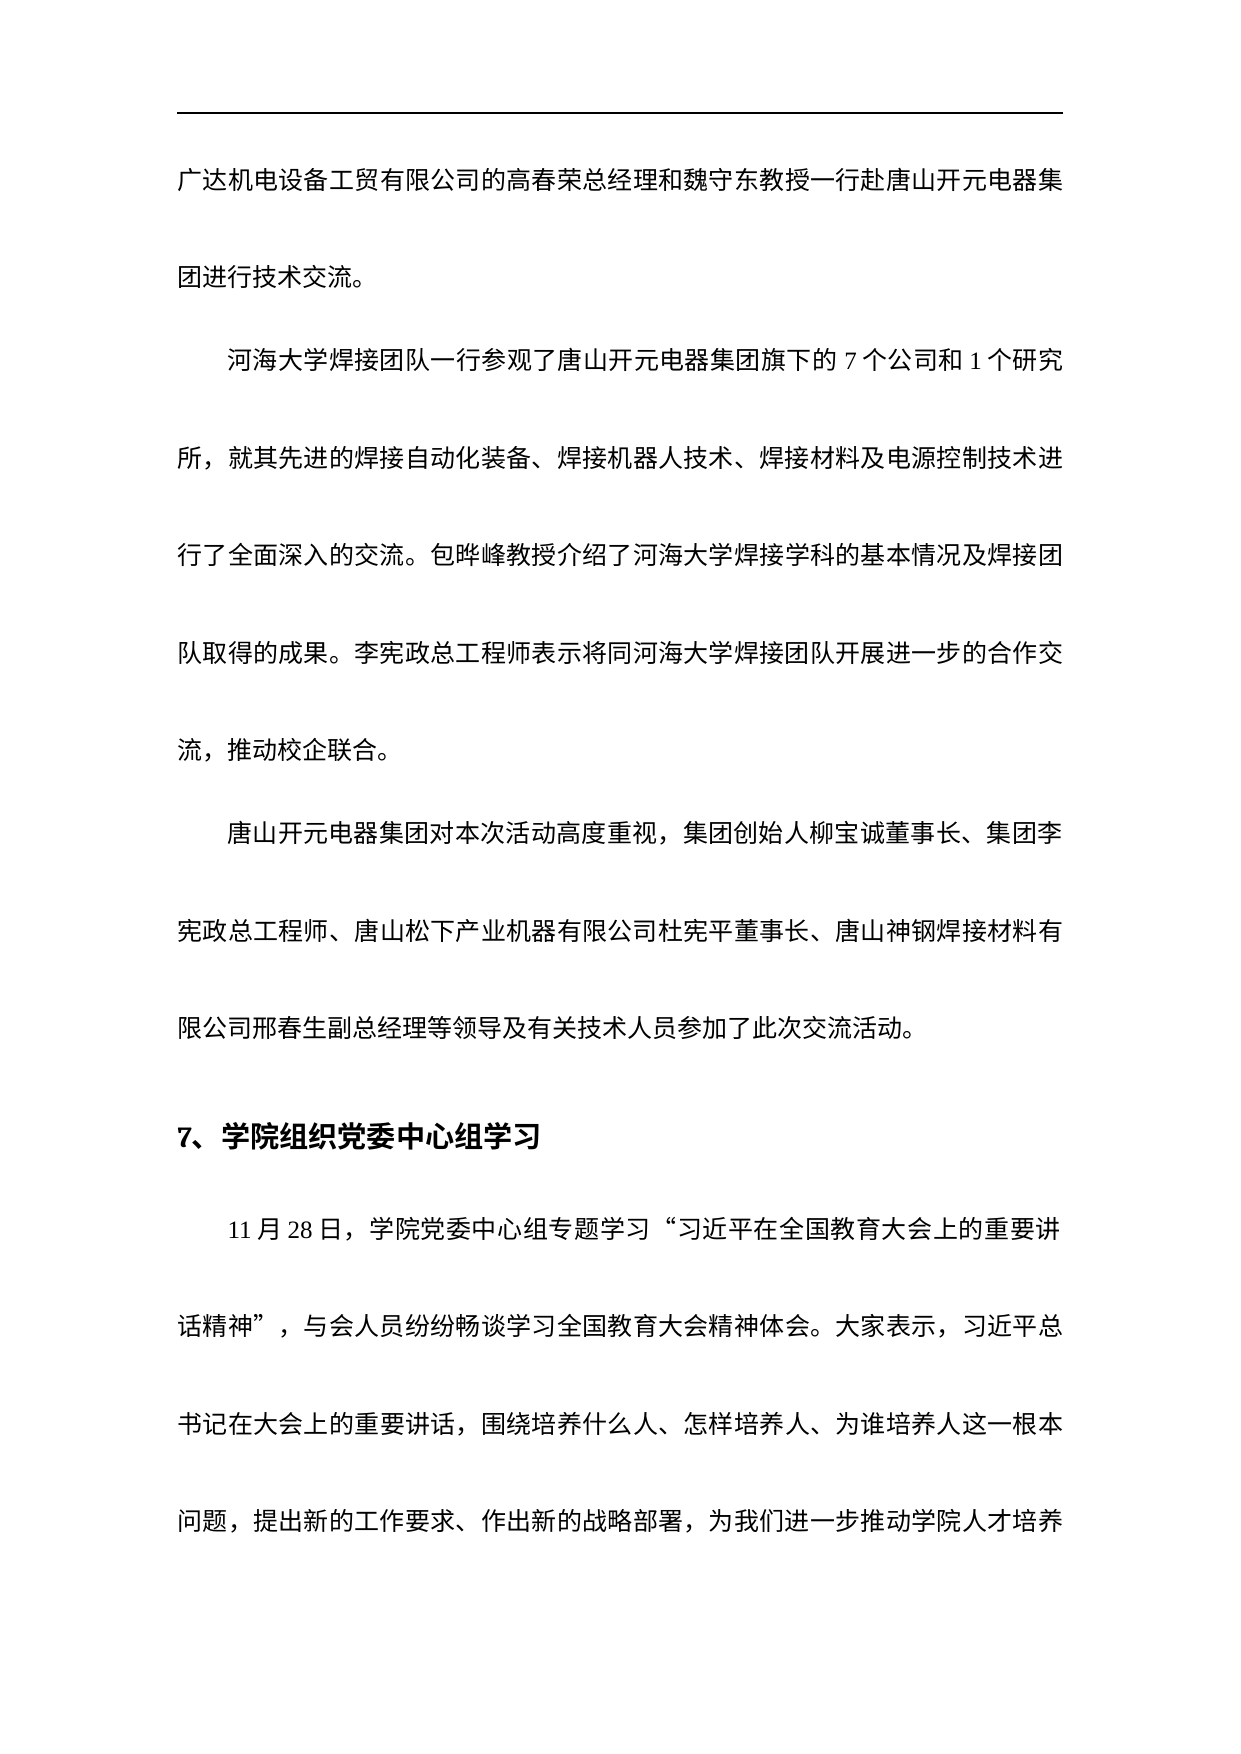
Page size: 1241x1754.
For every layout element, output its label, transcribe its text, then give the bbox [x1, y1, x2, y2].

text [177, 1195, 1063, 1552]
text 河海大学焊接团队一行参观了唐山开元电器集团旗下的7个公司和1个研究所，就其先进的焊接自动化装备、焊接机器人技术、焊接材料及电源控制技术进行了全面深入的交流。包晔峰教授介绍了河海大学焊接学科的基本情况及焊接团队取得的成果。李宪政总工程师表示将同河海大学焊接团队开展进一步的合作交流，推动校企联合。 [177, 326, 1063, 781]
text 唐山开元电器集团对本次活动高度重视，集团创始人柳宝诚董事长、集团李宪政总工程师、唐山松下产业机器有限公司杜宪平董事长、唐山神钢焊接材料有限公司邢春生副总经理等领导及有关技术人员参加了此次交流活动。 [177, 799, 1063, 1059]
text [177, 146, 1063, 308]
title 7、学院组织党委中心组学习 [177, 1103, 1063, 1168]
